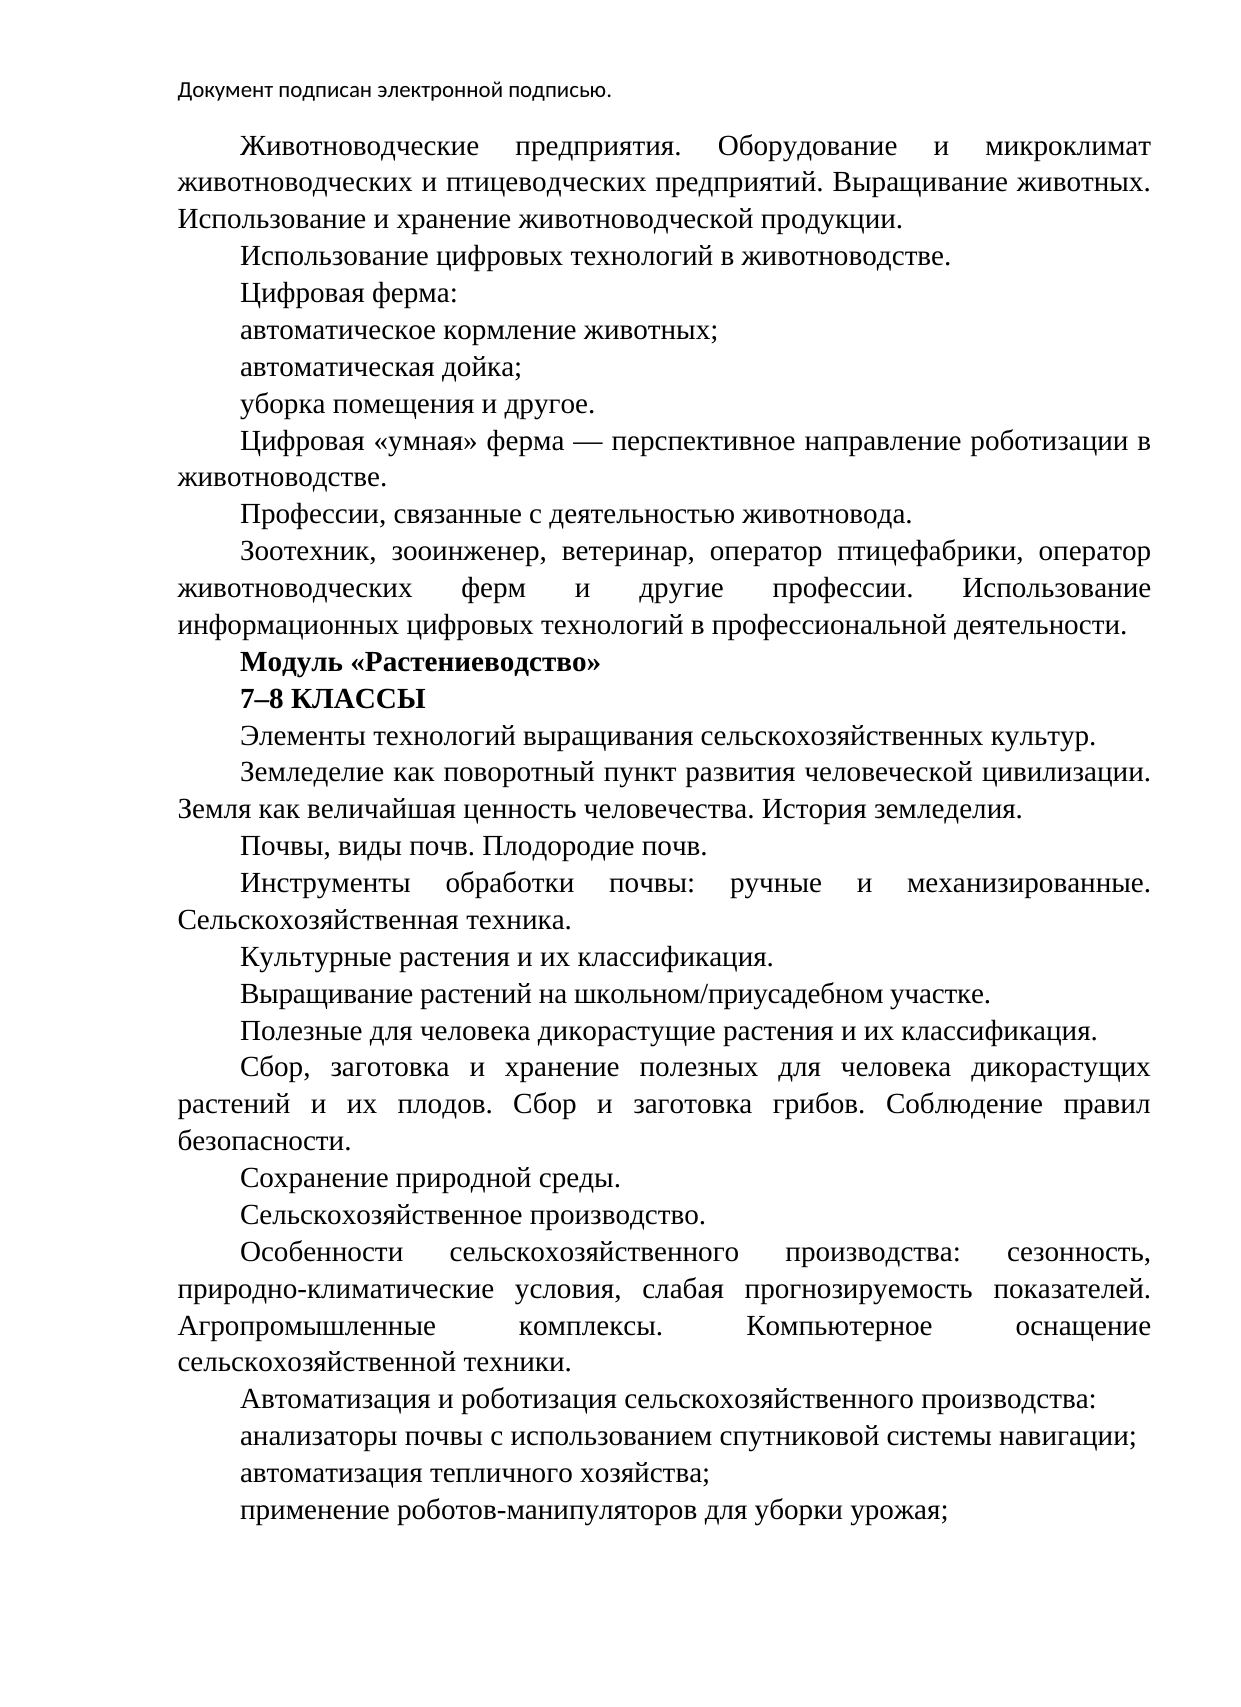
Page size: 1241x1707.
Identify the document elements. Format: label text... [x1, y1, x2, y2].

text Модуль «Растениеводство» [177, 644, 1152, 677]
text Сельскохозяйственное производство. [177, 1197, 1152, 1231]
text анализаторы почвы c использованием спутниковой системы навигации; [177, 1418, 1152, 1452]
text Элементы технологий выращивания сельскохозяйственных культур. [177, 718, 1152, 751]
text Автоматизация и роботизация сельскохозяйственного производства: [177, 1381, 1152, 1415]
text Использование цифровых технологий в животноводстве. [177, 238, 1152, 272]
text автоматизация тепличного хозяйства; [177, 1455, 1152, 1489]
text Выращивание растений на школьном/приусадебном участке. [177, 976, 1152, 1009]
text применение роботов-манипуляторов для уборки урожая; [177, 1492, 1152, 1526]
text Земледелие как поворотный пункт развития человеческой цивилизации. Земля как величайшая ценность человечества. История земледелия. [177, 754, 1152, 825]
text Полезные для человека дикорастущие растения и их классификация. [177, 1013, 1152, 1046]
text 7–8 КЛАССЫ [177, 681, 1152, 714]
text Сохранение природной среды. [177, 1160, 1152, 1194]
text Профессии, связанные с деятельностью животновода. [177, 496, 1152, 530]
text Культурные растения и их классификация. [177, 939, 1152, 972]
text Цифровая ферма: [177, 275, 1152, 309]
text Инструменты обработки почвы: ручные и механизированные. Сельскохозяйственная техника. [177, 865, 1152, 936]
text Сбор, заготовка и хранение полезных для человека дикорастущих растений и их плодов. Сбор и заготовка грибов. Соблюдение правил безопасности. [177, 1049, 1152, 1157]
text уборка помещения и другое. [177, 386, 1152, 419]
text автоматическая дойка; [177, 349, 1152, 382]
text Животноводческие предприятия. Оборудование и микроклимат животноводческих и птицеводческих предприятий. Выращивание животных. Использование и хранение животноводческой продукции. [177, 128, 1152, 235]
text Зоотехник, зооинженер, ветеринар, оператор птицефабрики, оператор животноводческих ферм и другие профессии. Использование информационных цифровых технологий в профессиональной деятельности. [177, 533, 1152, 641]
text автоматическое кормление животных; [177, 312, 1152, 346]
text Особенности сельскохозяйственного производства: сезонность, природно-климатические условия, слабая прогнозируемость показателей. Агропромышленные комплексы. Компьютерное оснащение сельскохозяйственной техники. [177, 1234, 1152, 1378]
text Цифровая «умная» ферма — перспективное направление роботизации в животноводстве. [177, 423, 1152, 493]
text Почвы, виды почв. Плодородие почв. [177, 828, 1152, 862]
